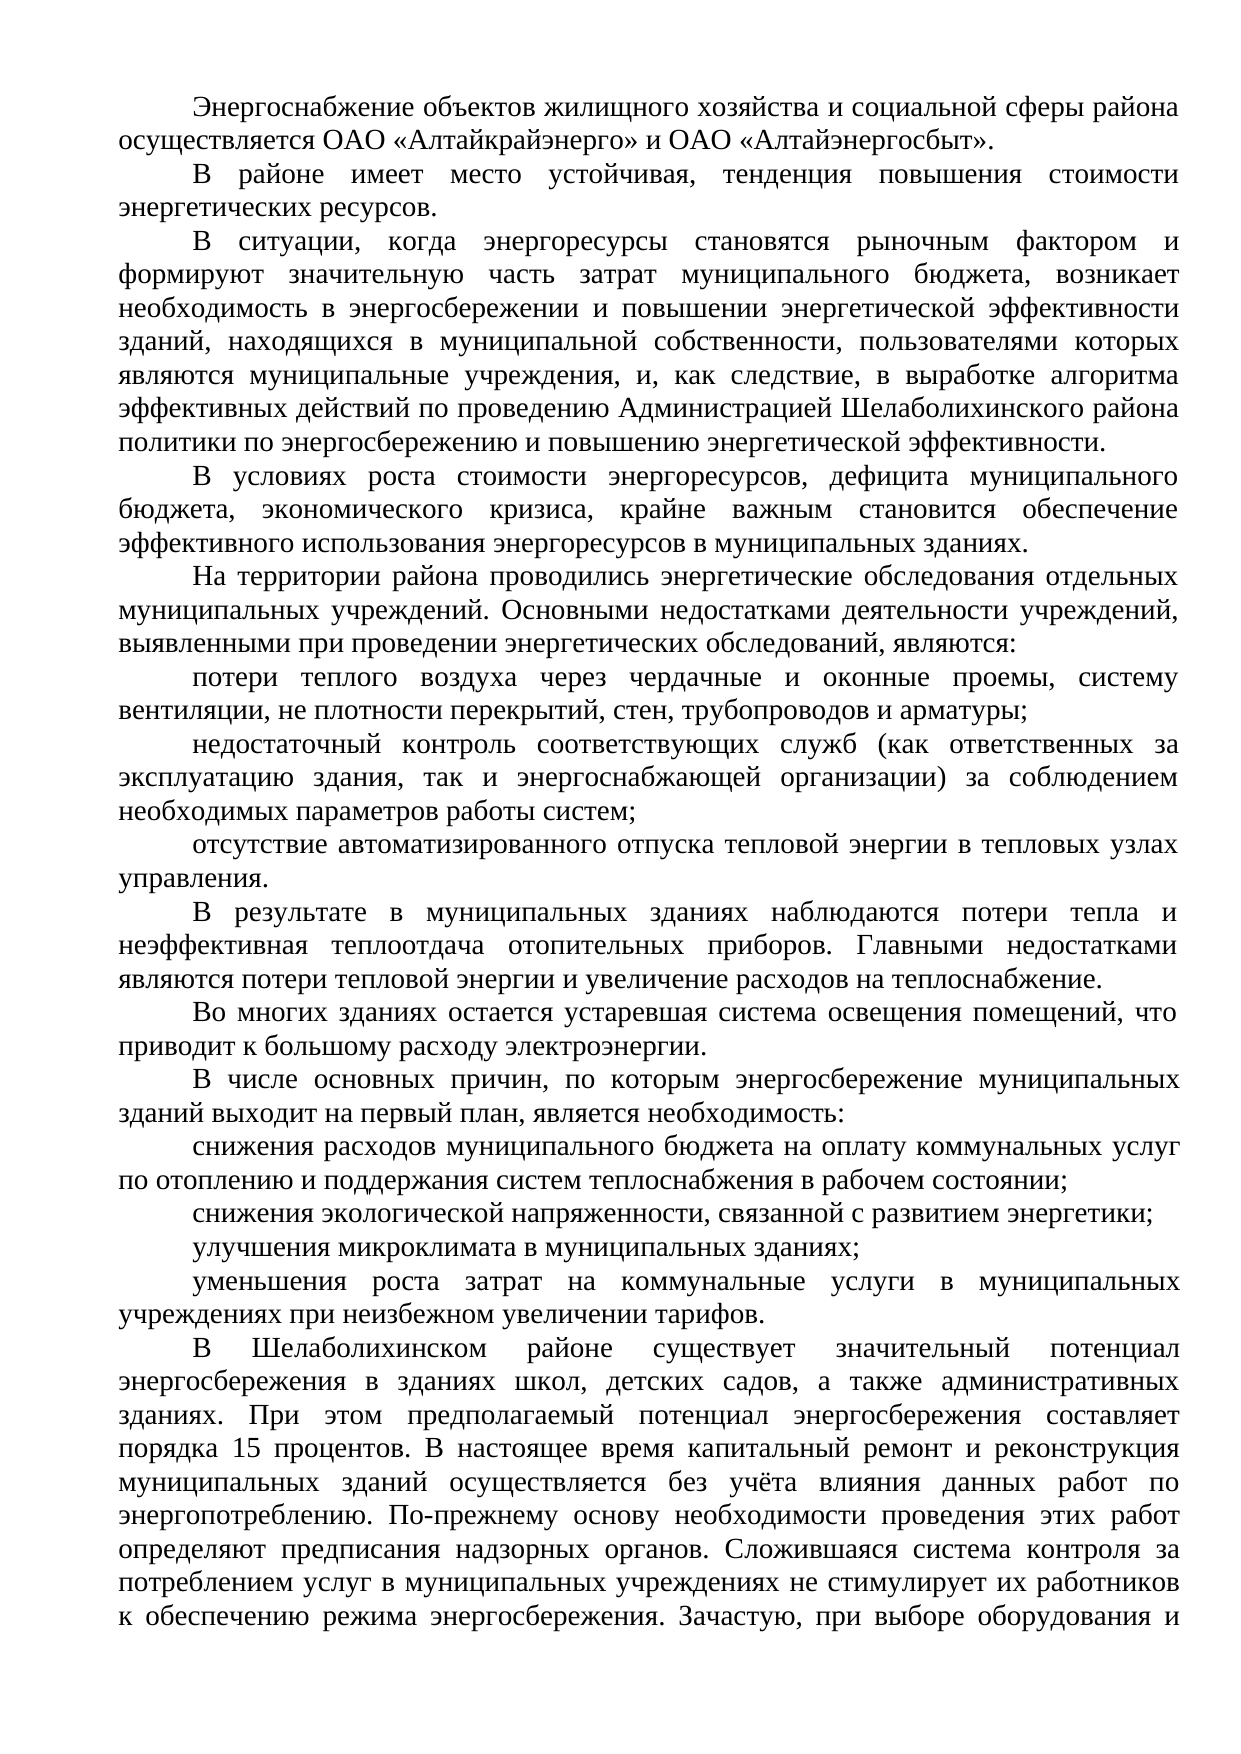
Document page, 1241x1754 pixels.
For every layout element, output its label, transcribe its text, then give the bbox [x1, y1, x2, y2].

text отсутствие автоматизированного отпуска тепловой энергии в тепловых узлах управления. [118, 827, 1179, 894]
text В условиях роста стоимости энергоресурсов, дефицита муниципального бюджета, экономического кризиса, крайне важным становится обеспечение эффективного использования энергоресурсов в муниципальных зданиях. [118, 458, 1179, 558]
text недостаточный контроль соответствующих служб (как ответственных за эксплуатацию здания, так и энергоснабжающей организации) за соблюдением необходимых параметров работы систем; [118, 726, 1179, 827]
text На территории района проводились энергетические обследования отдельных муниципальных учреждений. Основными недостатками деятельности учреждений, выявленными при проведении энергетических обследований, являются: [118, 558, 1179, 659]
text В числе основных причин, по которым энергосбережение муниципальных зданий выходит на первый план, является необходимость: [118, 1061, 1181, 1128]
text В результате в муниципальных зданиях наблюдаются потери тепла и неэффективная теплоотдача отопительных приборов. Главными недостатками являются потери тепловой энергии и увеличение расходов на теплоснабжение. [118, 894, 1178, 994]
text Энергоснабжение объектов жилищного хозяйства и социальной сферы района осуществляется ОАО «Алтайкрайэнерго» и ОАО «Алтайэнергосбыт». [118, 89, 1180, 156]
text потери теплого воздуха через чердачные и оконные проемы, систему вентиляции, не плотности перекрытий, стен, трубопроводов и арматуры; [118, 659, 1179, 726]
text снижения экологической напряженности, связанной с развитием энергетики; [118, 1196, 1181, 1229]
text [118, 1330, 1181, 1632]
text В ситуации, когда энергоресурсы становятся рыночным фактором и формируют значительную часть затрат муниципального бюджета, возникает необходимость в энергосбережении и повышении энергетической эффективности зданий, находящихся в муниципальной собственности, пользователями которых являются муниципальные учреждения, и, как следствие, в выработке алгоритма эффективных действий по проведению Администрацией Шелаболихинского района политики по энергосбережению и повышению энергетической эффективности. [118, 223, 1180, 458]
text Во многих зданиях остается устаревшая система освещения помещений, что приводит к большому расходу электроэнергии. [118, 994, 1178, 1061]
text снижения расходов муниципального бюджета на оплату коммунальных услуг по отоплению и поддержания систем теплоснабжения в рабочем состоянии; [118, 1128, 1181, 1196]
text улучшения микроклимата в муниципальных зданиях; [118, 1229, 1181, 1263]
text уменьшения роста затрат на коммунальные услуги в муниципальных учреждениях при неизбежном увеличении тарифов. [118, 1263, 1181, 1330]
text В районе имеет место устойчивая, тенденция повышения стоимости энергетических ресурсов. [118, 156, 1180, 223]
